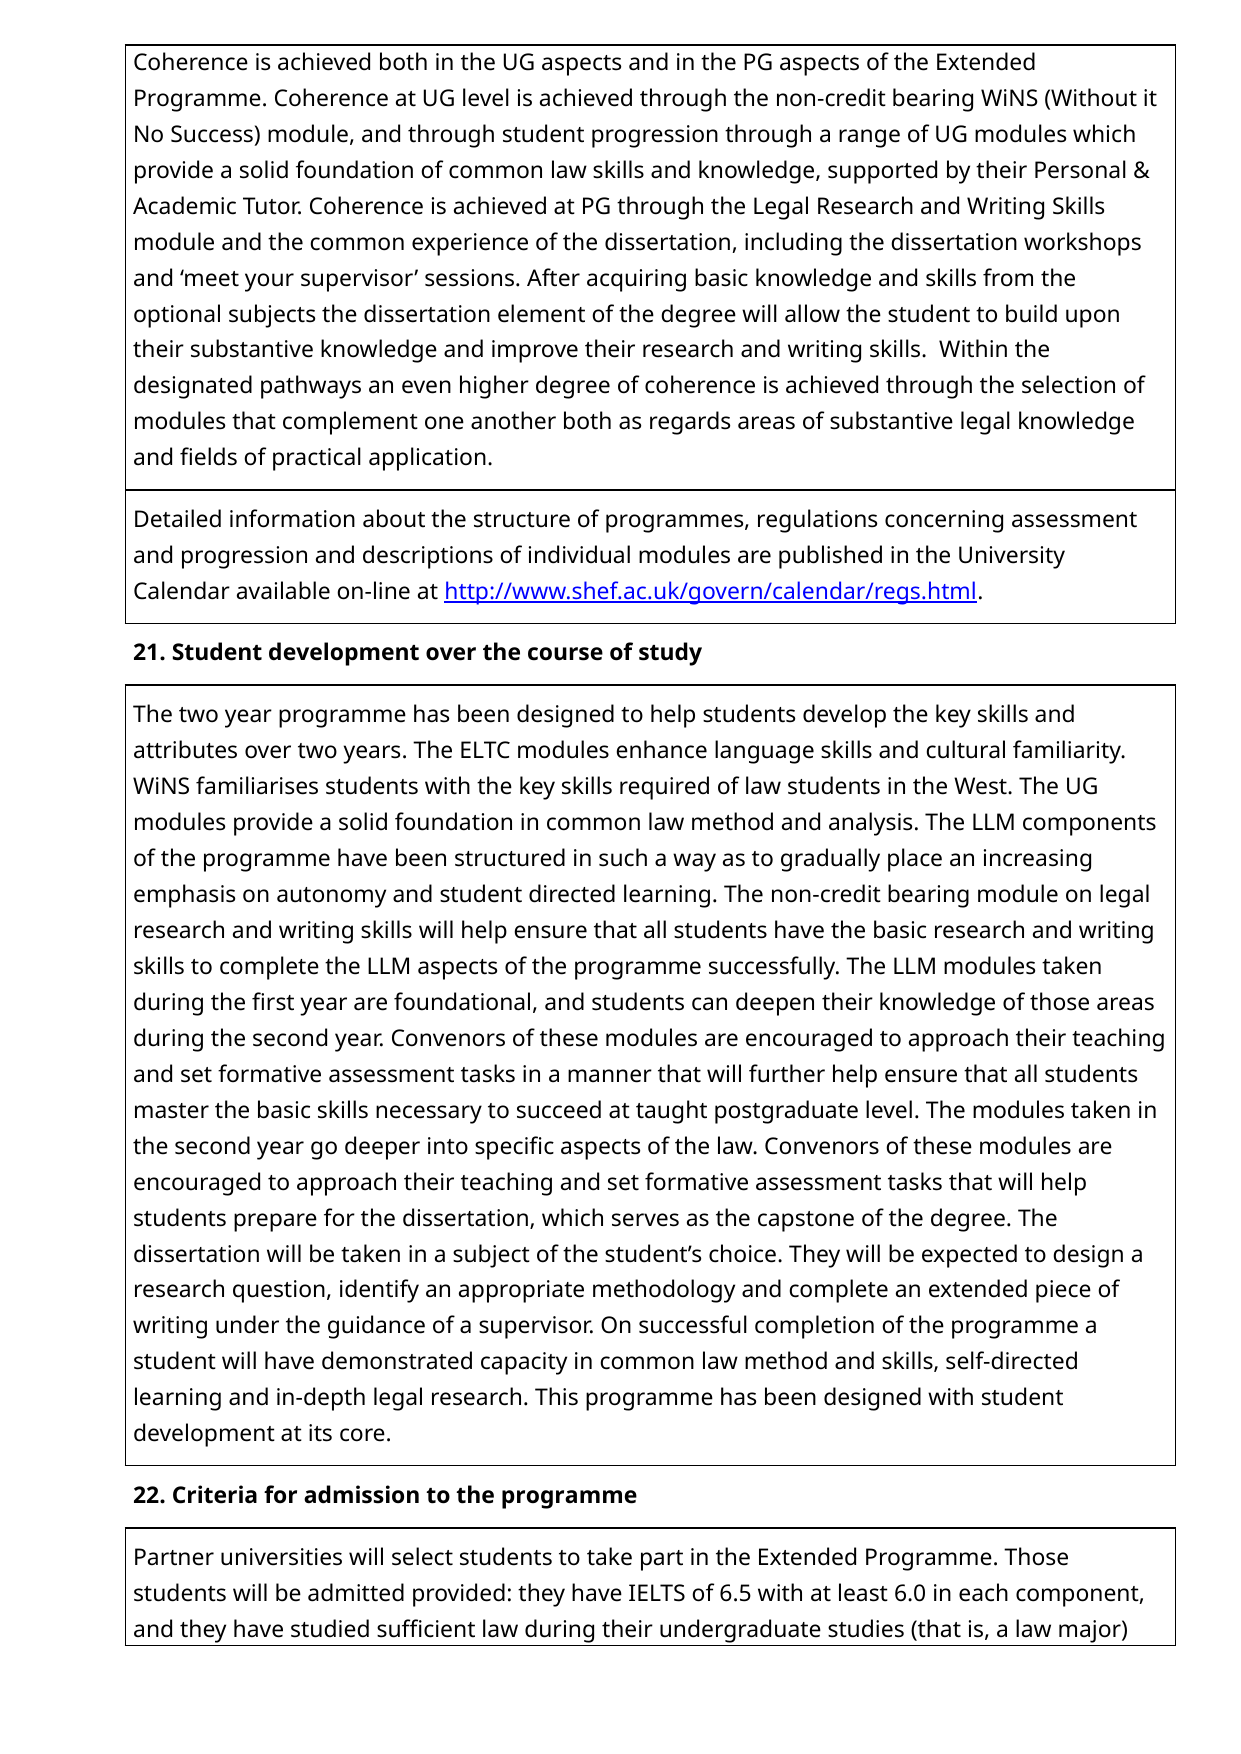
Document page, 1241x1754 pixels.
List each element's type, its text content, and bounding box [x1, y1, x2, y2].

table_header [126, 1529, 1175, 1644]
text 21. Student development over the course of study [133, 636, 1034, 667]
table_cell Detailed information about the structure of programmes, regulations concerning assessment and progression and descriptions of individual modules are published in the University Calendar available on-line at http://www.shef.ac.uk/govern/calendar/regs.html. [126, 491, 1175, 622]
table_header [126, 46, 1175, 489]
text 22. Criteria for admission to the programme [133, 1479, 1034, 1510]
table_header The two year programme has been designed to help students develop the key skills and attributes over two years. The ELTC modules enhance language skills and cultural familiarity. WiNS familiarises students with the key skills required of law students in the West. The UG modules provide a solid foundation in common law method and analysis. The LLM components of the programme have been structured in such a way as to gradually place an increasing emphasis on autonomy and student directed learning. The non-credit bearing module on legal research and writing skills will help ensure that all students have the basic research and writing skills to complete the LLM aspects of the programme successfully. The LLM modules taken during the first year are foundational, and students can deepen their knowledge of those areas during the second year. Convenors of these modules are encouraged to approach their teaching and set formative assessment tasks in a manner that will further help ensure that all students master the basic skills necessary to succeed at taught postgraduate level. The modules taken in the second year go deeper into specific aspects of the law. Convenors of these modules are encouraged to approach their teaching and set formative assessment tasks that will help students prepare for the dissertation, which serves as the capstone of the degree. The dissertation will be taken in a subject of the student’s choice. They will be expected to design a research question, identify an appropriate methodology and complete an extended piece of writing under the guidance of a supervisor. On successful completion of the programme a student will have demonstrated capacity in common law method and skills, self-directed learning and in-depth legal research. This programme has been designed with student development at its core. [126, 686, 1175, 1465]
